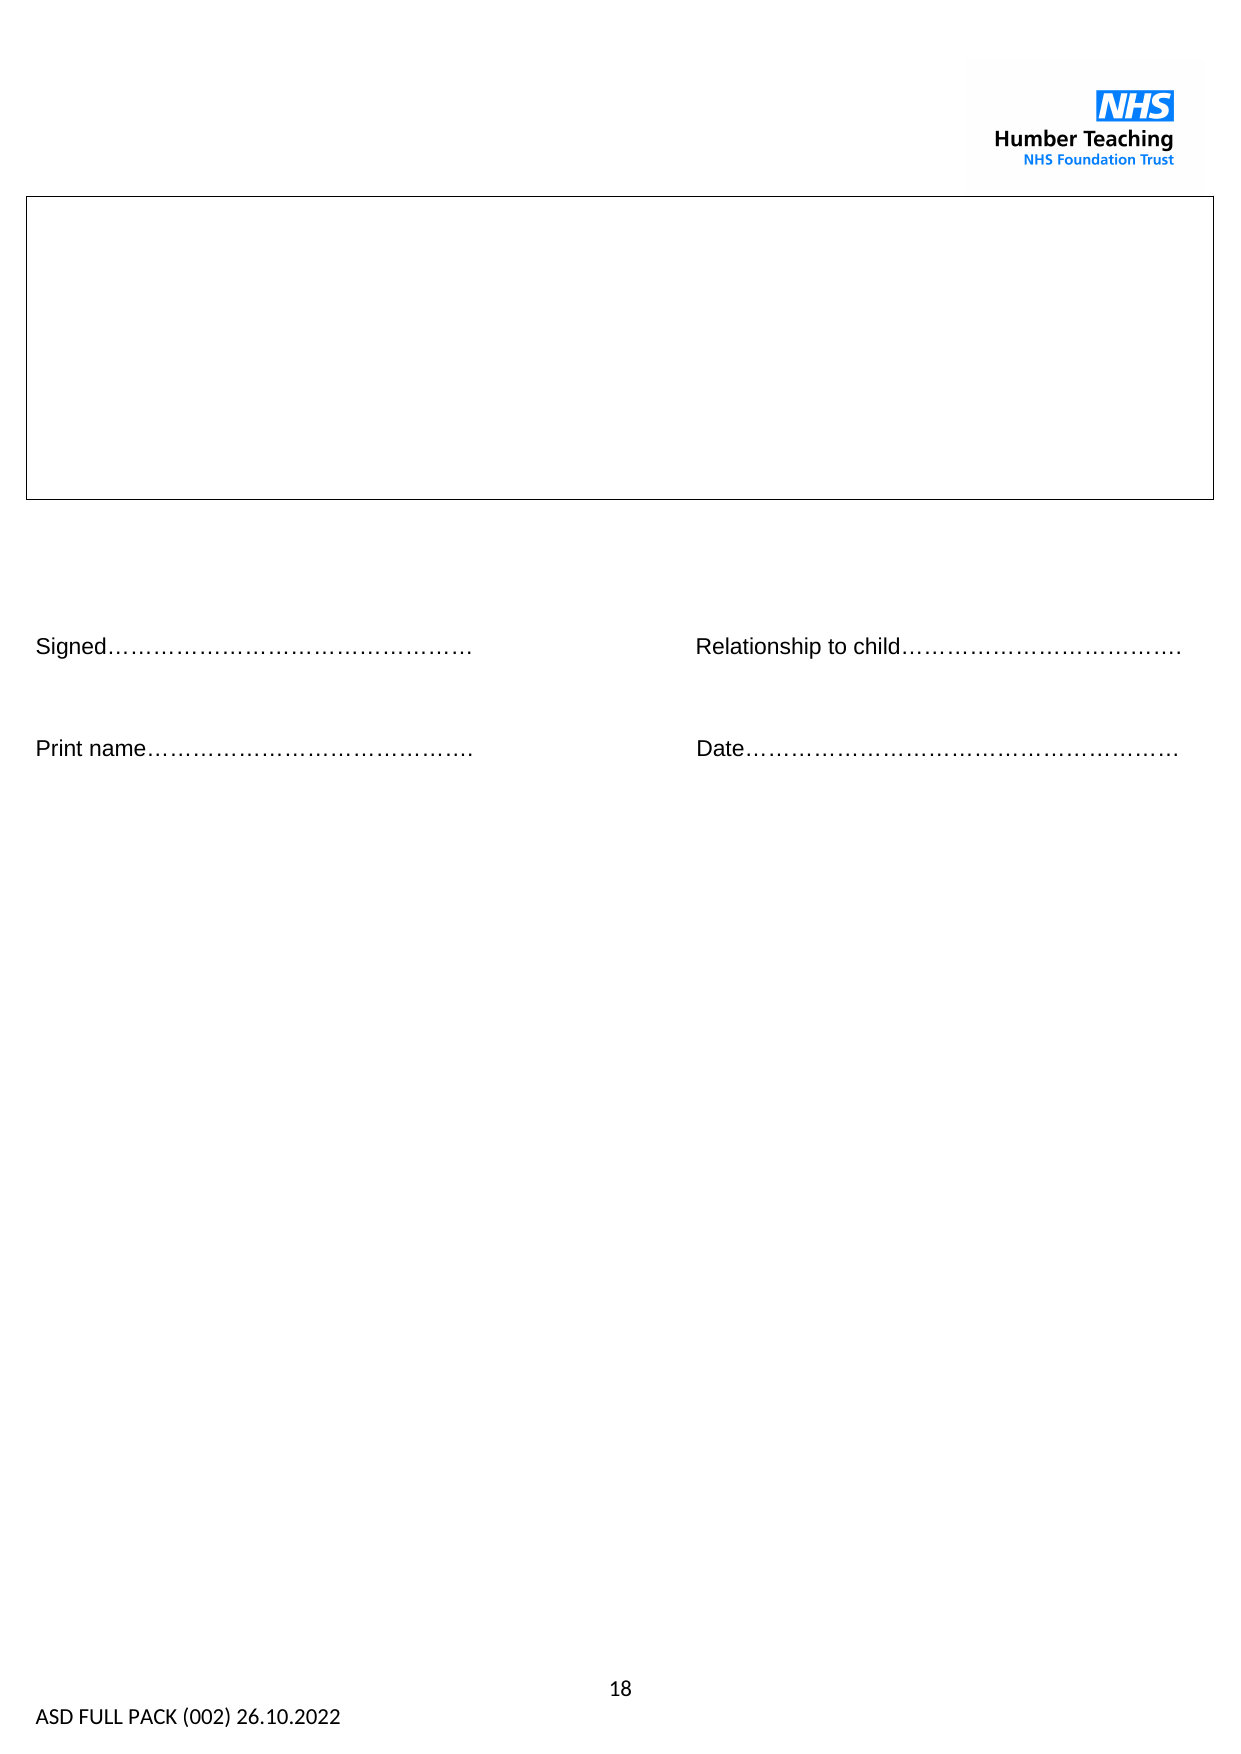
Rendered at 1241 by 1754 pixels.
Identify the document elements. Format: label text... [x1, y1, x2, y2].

text Signed………………………………………… Relationship to child………………………………. [35, 633, 1205, 659]
text Print name……………………………………. Date………………………………………………… [35, 735, 1205, 761]
picture [964, 59, 1205, 196]
